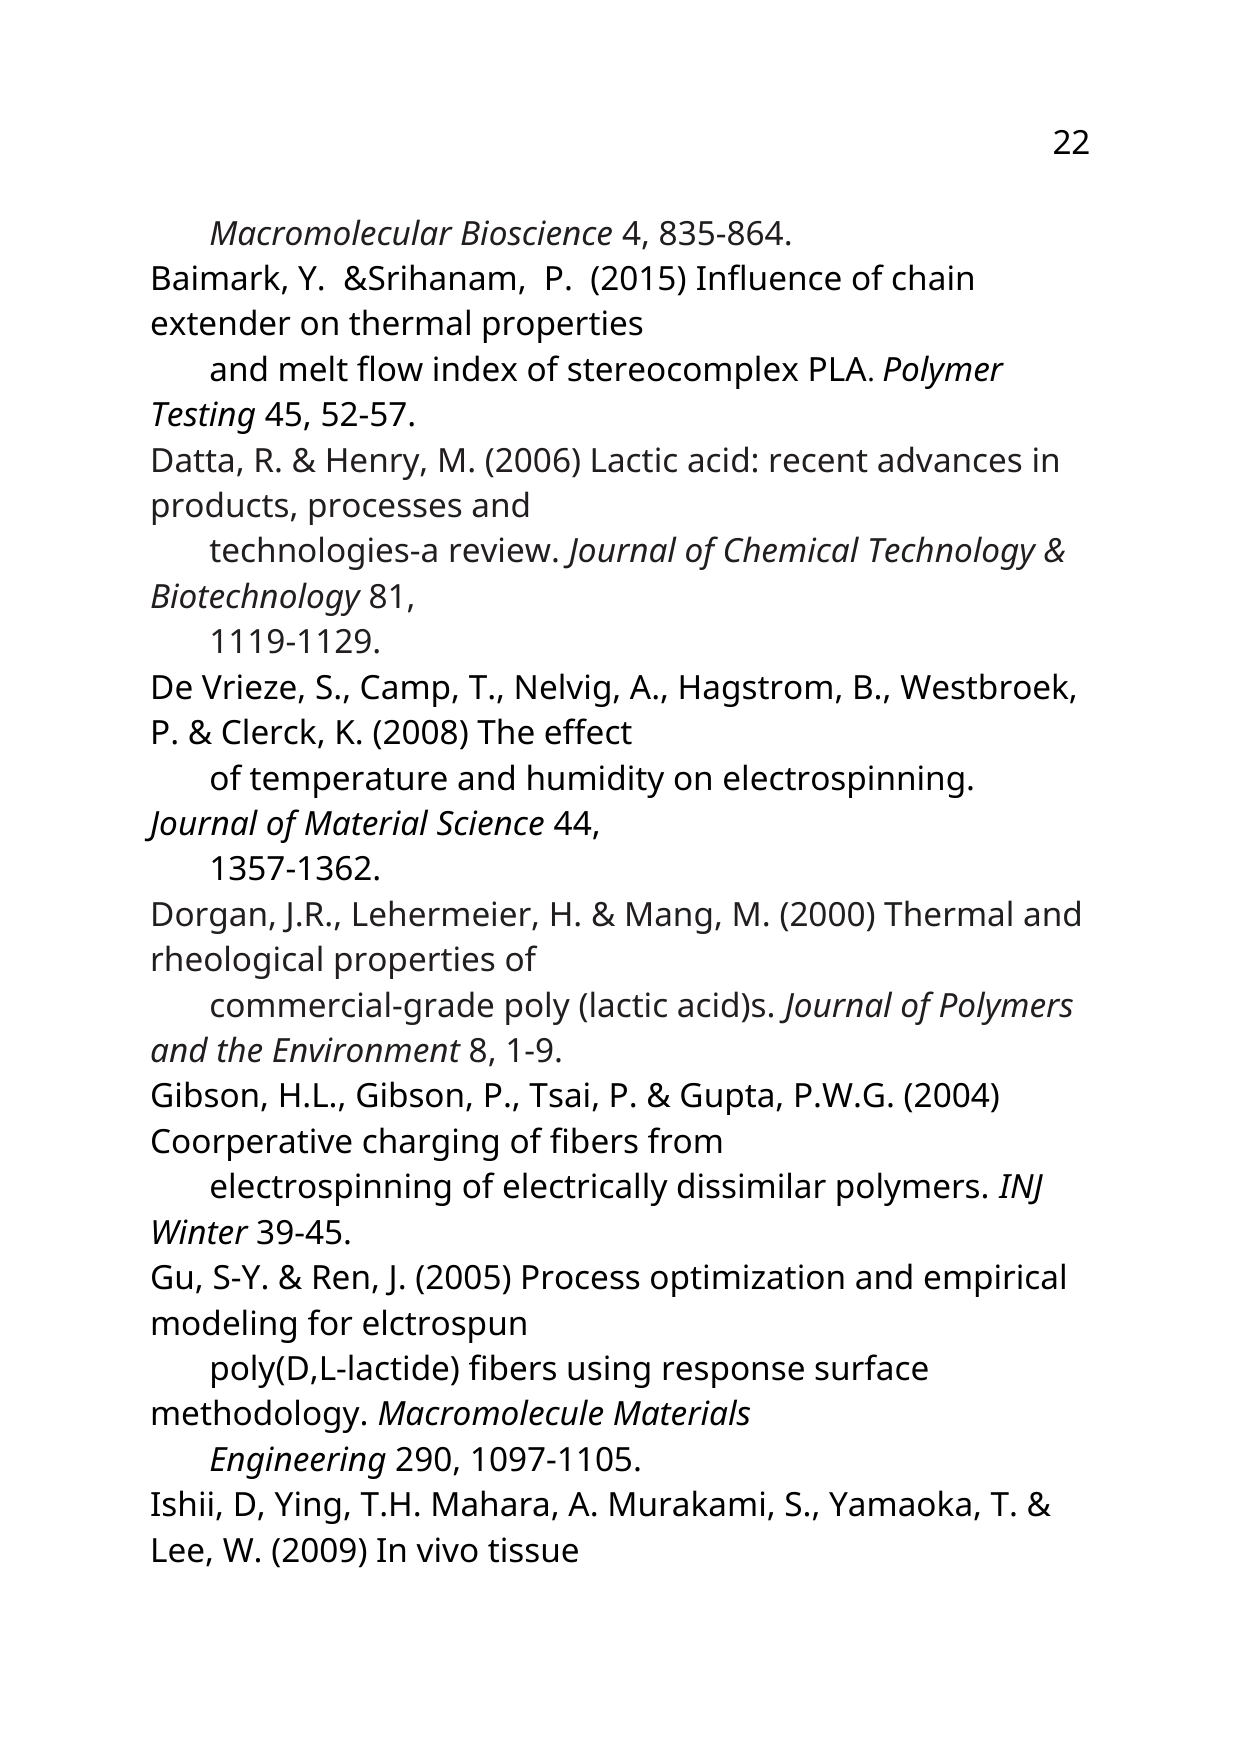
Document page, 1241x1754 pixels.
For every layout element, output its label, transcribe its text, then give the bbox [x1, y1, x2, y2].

text Dorgan, J.R., Lehermeier, H. & Mang, M. (2000) Thermal and rheological properties of [150, 891, 1090, 981]
text Datta, R. & Henry, M. (2006) Lactic acid: recent advances in products, processes and [150, 436, 1090, 527]
text De Vrieze, S., Camp, T., Nelvig, A., Hagstrom, B., Westbroek, P. & Clerck, K. (2008) The effect [150, 663, 1090, 754]
text Engineering 290, 1097-1105. [150, 1436, 1090, 1481]
text Gibson, H.L., Gibson, P., Tsai, P. & Gupta, P.W.G. (2004) Coorperative charging of fibers from [150, 1072, 1090, 1163]
text 1357-1362. [150, 845, 1090, 891]
text Gu, S-Y. & Ren, J. (2005) Process optimization and empirical modeling for elctrospun [150, 1254, 1090, 1345]
text poly(D,L-lactide) fibers using response surface methodology. Macromolecule Materials [150, 1345, 1090, 1436]
text of temperature and humidity on electrospinning. Journal of Material Science 44, [150, 754, 1090, 845]
text Macromolecular Bioscience 4, 835-864. [150, 209, 1090, 255]
text electrospinning of electrically dissimilar polymers. INJ Winter 39-45. [150, 1163, 1090, 1254]
text and melt flow index of stereocomplex PLA. Polymer Testing 45, 52-57. [150, 346, 1090, 436]
text commercial-grade poly (lactic acid)s. Journal of Polymers and the Environment 8, 1-9. [150, 981, 1090, 1072]
text technologies-a review. Journal of Chemical Technology & Biotechnology 81, [150, 527, 1090, 618]
text Ishii, D, Ying, T.H. Mahara, A. Murakami, S., Yamaoka, T. & Lee, W. (2009) In vivo tissue [150, 1481, 1090, 1572]
text Baimark, Y. &Srihanam, P. (2015) Influence of chain extender on thermal properties [150, 255, 1090, 346]
text 1119-1129. [150, 618, 1090, 663]
